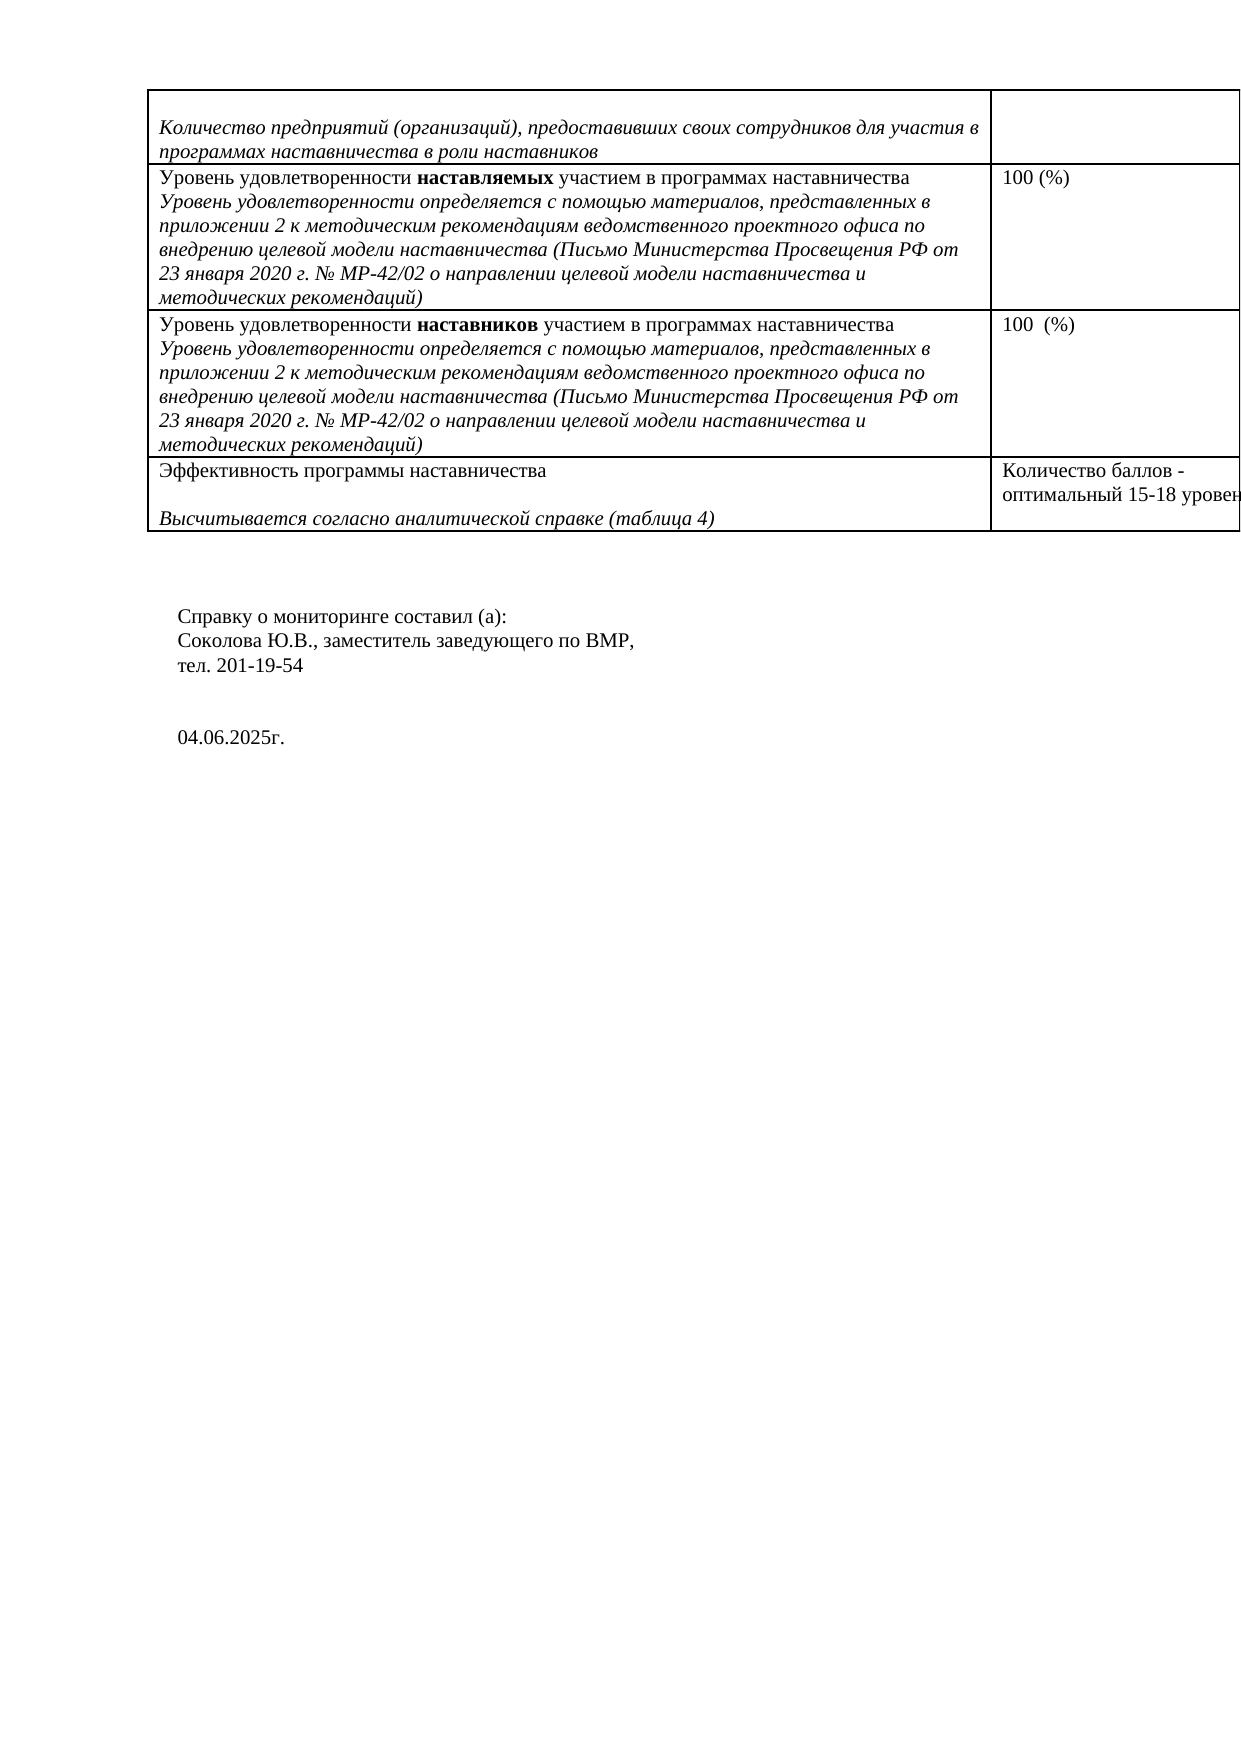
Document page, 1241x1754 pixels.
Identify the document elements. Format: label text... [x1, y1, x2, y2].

table_cell Количество баллов - оптимальный 15-18 уровень [992, 458, 1239, 530]
table_cell 0 [992, 91, 1239, 163]
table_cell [149, 91, 990, 163]
table_cell Эффективность программы наставничества Высчитывается согласно аналитической справке (таблица 4) [149, 458, 990, 530]
table_cell 100 (%) [992, 165, 1239, 309]
text Справку о мониторинге составил (а): [148, 604, 1152, 628]
text Соколова Ю.В., заместитель заведующего по ВМР, [148, 628, 1152, 652]
table_cell Уровень удовлетворенности наставников участием в программах наставничества Уровень удовлетворенности определяется с помощью материалов, представленных в приложении 2 к методическим рекомендациям ведомственного проектного офиса по внедрению целевой модели наставничества (Письмо Министерства Просвещения РФ от 23 января 2020 г. № МР-42/02 о направлении целевой модели наставничества и методических рекомендаций) [149, 311, 990, 456]
table_cell Уровень удовлетворенности наставляемых участием в программах наставничества Уровень удовлетворенности определяется с помощью материалов, представленных в приложении 2 к методическим рекомендациям ведомственного проектного офиса по внедрению целевой модели наставничества (Письмо Министерства Просвещения РФ от 23 января 2020 г. № МР-42/02 о направлении целевой модели наставничества и методических рекомендаций) [149, 165, 990, 309]
text тел. 201-19-54 [148, 652, 1152, 677]
text 04.06.2025г. [148, 725, 1152, 749]
table_cell 100 (%) [992, 311, 1239, 456]
